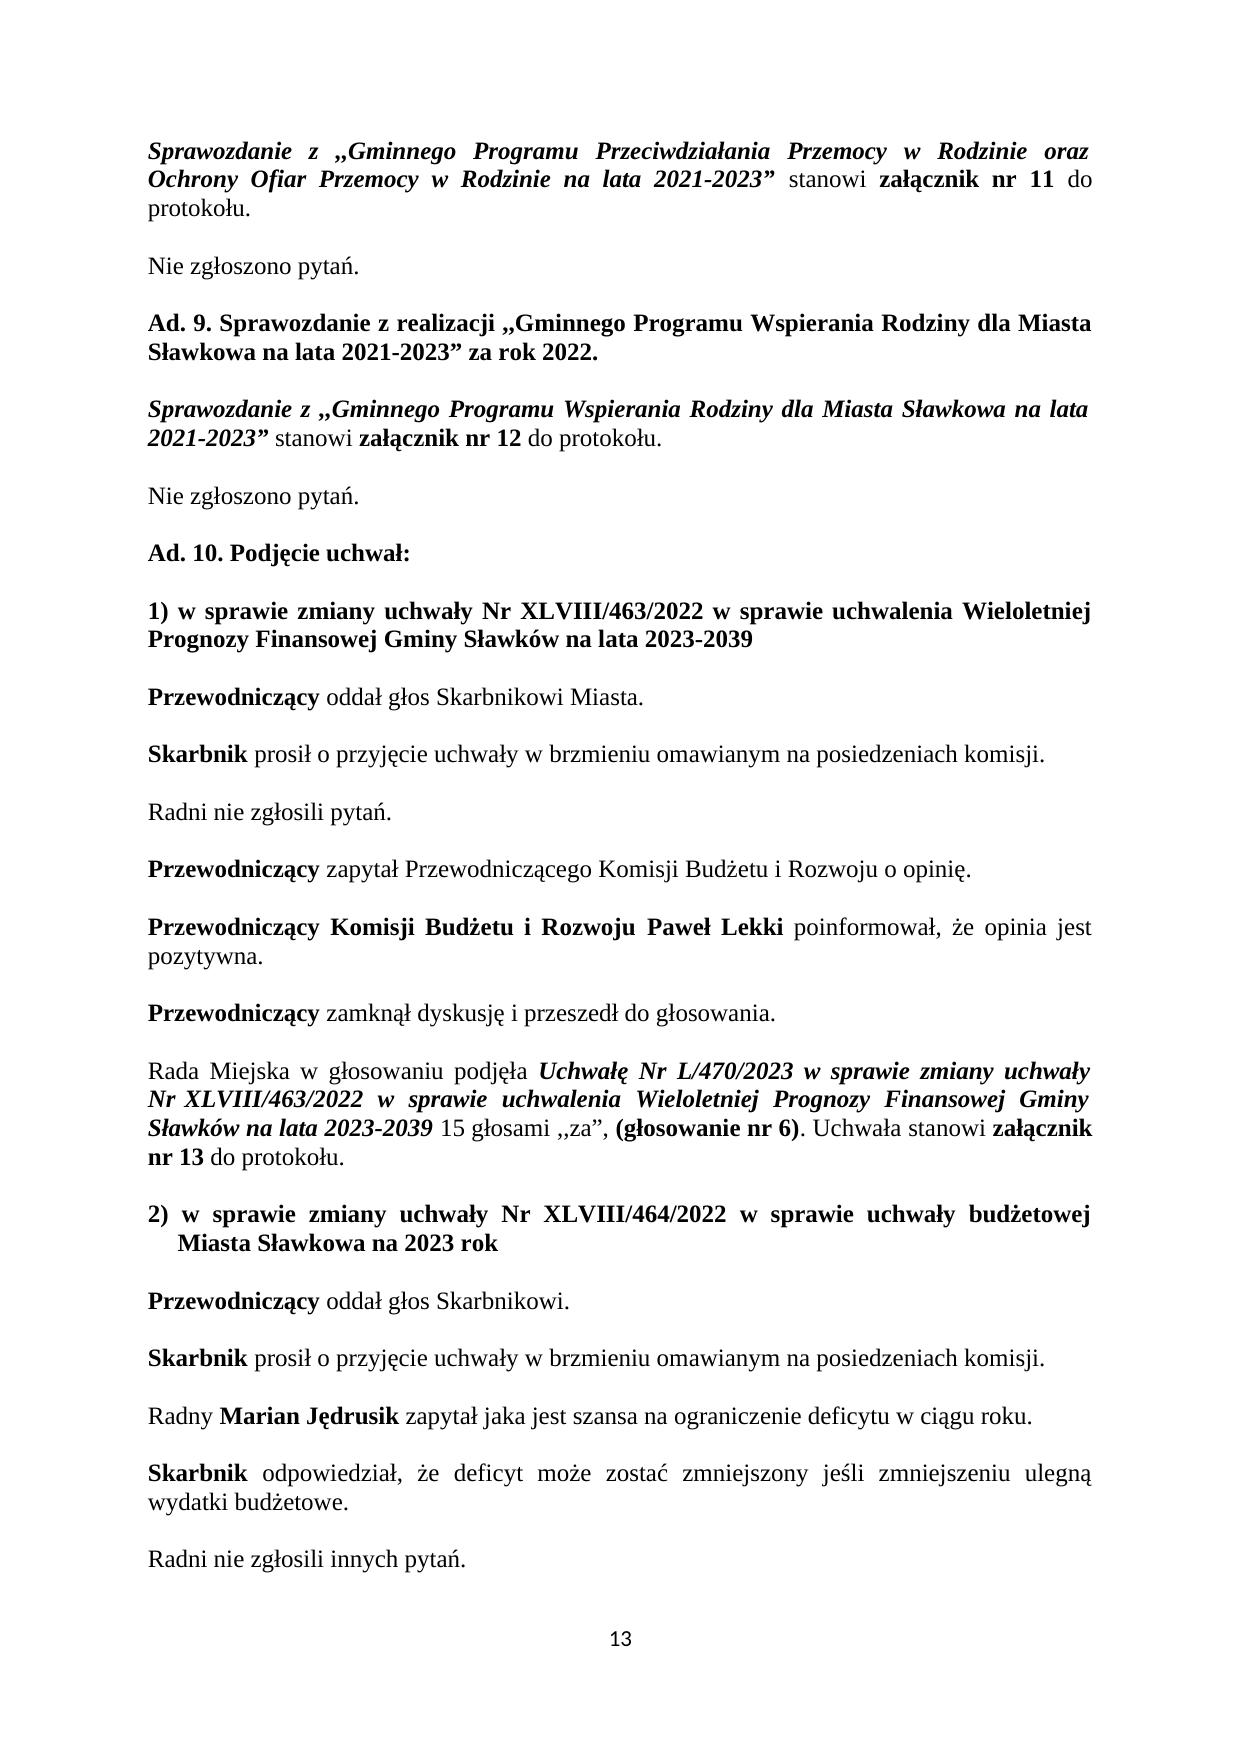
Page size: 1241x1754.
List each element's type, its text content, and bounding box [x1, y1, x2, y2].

text Przewodniczący oddał głos Skarbnikowi. [148, 1286, 1092, 1314]
text Przewodniczący zapytał Przewodniczącego Komisji Budżetu i Rozwoju o opinię. [148, 854, 1092, 883]
text Radny Marian Jędrusik zapytał jaka jest szansa na ograniczenie deficytu w ciągu roku. [148, 1401, 1092, 1429]
list 1) w sprawie zmiany uchwały Nr XLVIII/463/2022 w sprawie uchwalenia Wieloletniej Prognozy Finansowej Gminy Sławków na lata 2023-2039 [148, 596, 1092, 653]
text Przewodniczący Komisji Budżetu i Rozwoju Paweł Lekki poinformował, że opinia jest pozytywna. [148, 912, 1092, 969]
list 2) w sprawie zmiany uchwały Nr XLVIII/464/2022 w sprawie uchwały budżetowej Miasta Sławkowa na 2023 rok [148, 1199, 1092, 1257]
text Nie zgłoszono pytań. [148, 251, 1092, 279]
text Nie zgłoszono pytań. [148, 481, 1092, 509]
text Sprawozdanie z ,,Gminnego Programu Wspierania Rodziny dla Miasta Sławkowa na lata 2021-2023” stanowi załącznik nr 12 do protokołu. [148, 394, 1092, 452]
text Skarbnik prosił o przyjęcie uchwały w brzmieniu omawianym na posiedzeniach komisji. [148, 739, 1092, 768]
list Rada Miejska w głosowaniu podjęła Uchwałę Nr L/470/2023 w sprawie zmiany uchwały Nr XLVIII/463/2022 w sprawie uchwalenia Wieloletniej Prognozy Finansowej Gminy Sławków na lata 2023-2039 15 głosami ,,za”, (głosowanie nr 6). Uchwała stanowi załącznik nr 13 do protokołu. [148, 1056, 1092, 1171]
text Skarbnik odpowiedział, że deficyt może zostać zmniejszony jeśli zmniejszeniu ulegną wydatki budżetowe. [148, 1458, 1092, 1516]
text Radni nie zgłosili pytań. [148, 797, 1092, 826]
text Radni nie zgłosili innych pytań. [148, 1544, 1092, 1573]
text Ad. 10. Podjęcie uchwał: [148, 538, 1092, 567]
text Skarbnik prosił o przyjęcie uchwały w brzmieniu omawianym na posiedzeniach komisji. [148, 1343, 1092, 1372]
text Ad. 9. Sprawozdanie z realizacji ,,Gminnego Programu Wspierania Rodziny dla Miasta Sławkowa na lata 2021-2023” za rok 2022. [148, 308, 1092, 366]
text Sprawozdanie z ,,Gminnego Programu Przeciwdziałania Przemocy w Rodzinie oraz Ochrony Ofiar Przemocy w Rodzinie na lata 2021-2023” stanowi załącznik nr 11 do protokołu. [148, 136, 1092, 222]
text Przewodniczący oddał głos Skarbnikowi Miasta. [148, 682, 1092, 711]
text Przewodniczący zamknął dyskusję i przeszedł do głosowania. [148, 998, 1092, 1027]
